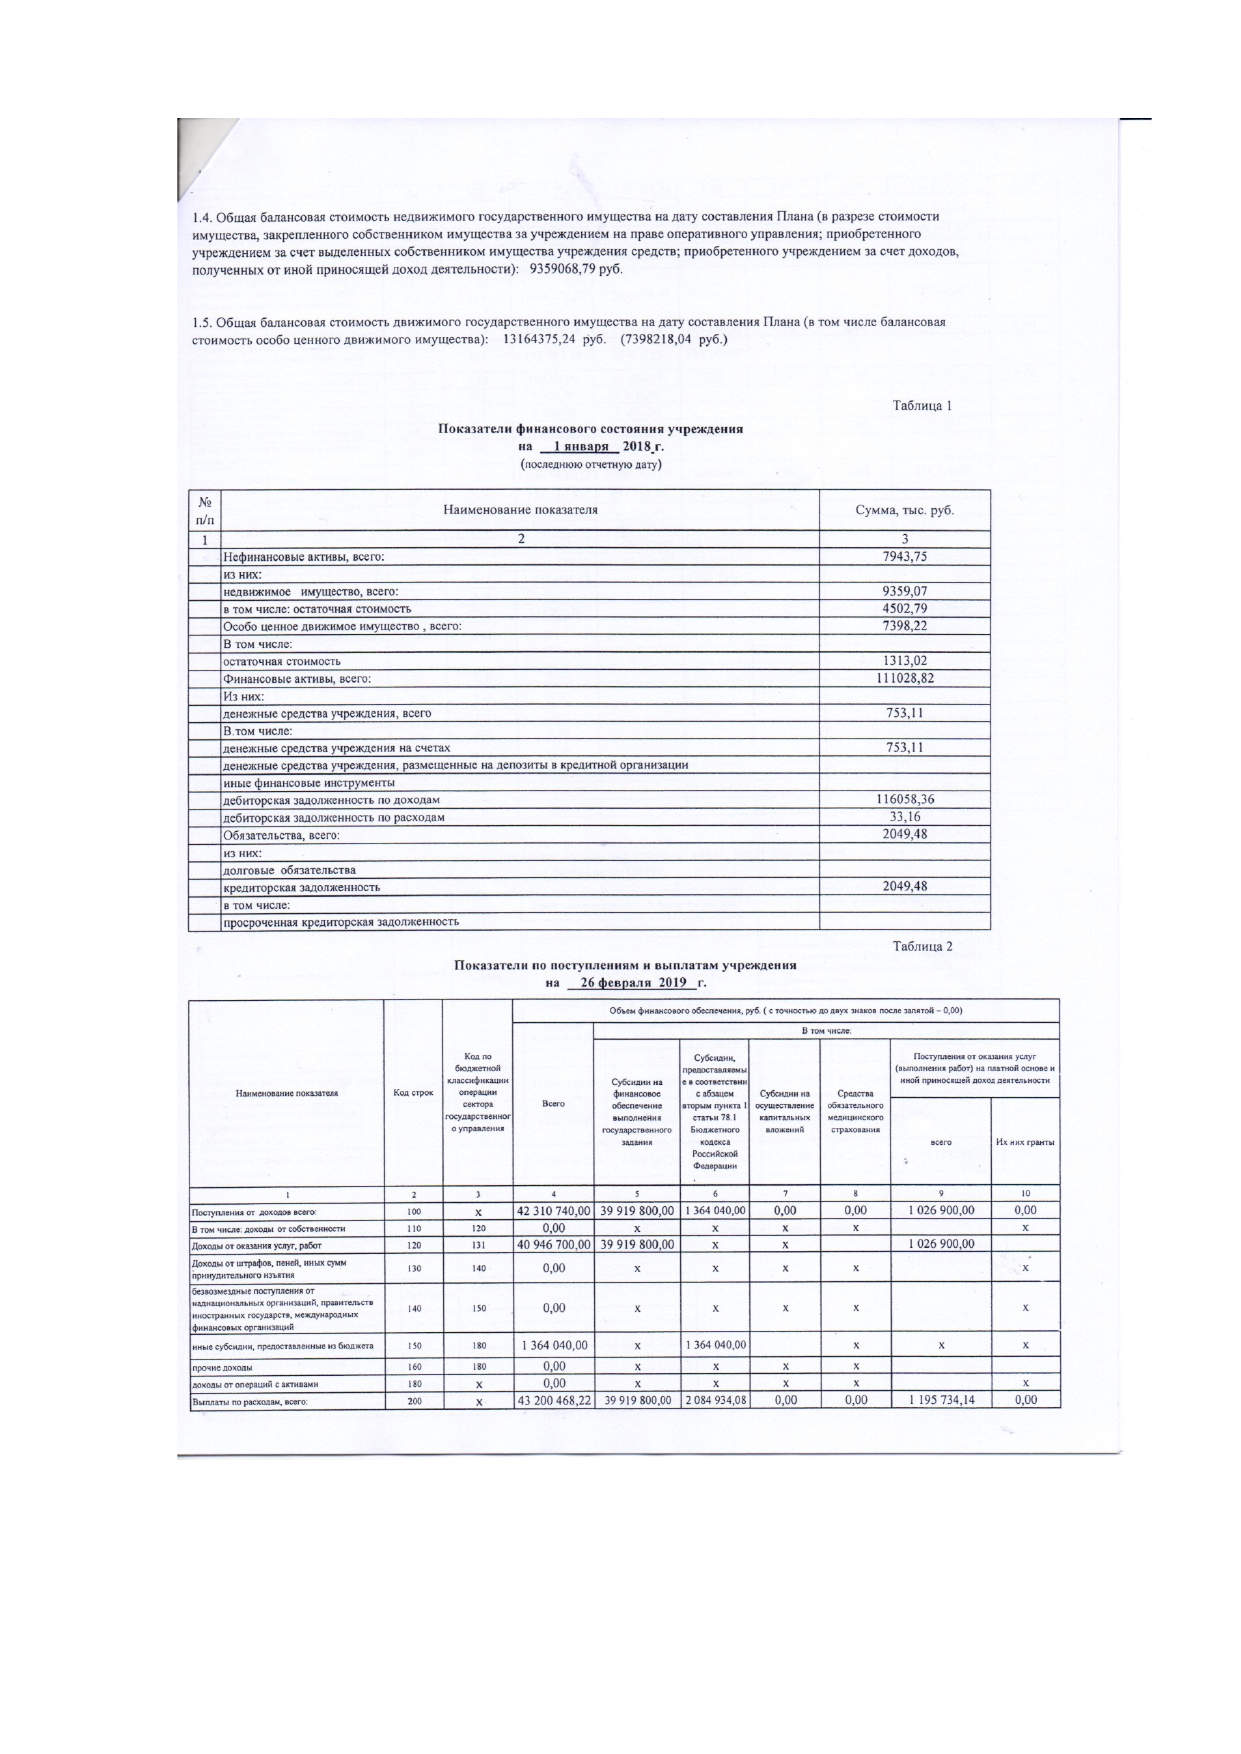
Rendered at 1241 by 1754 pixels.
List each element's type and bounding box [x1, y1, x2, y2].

picture [177, 118, 1152, 1460]
